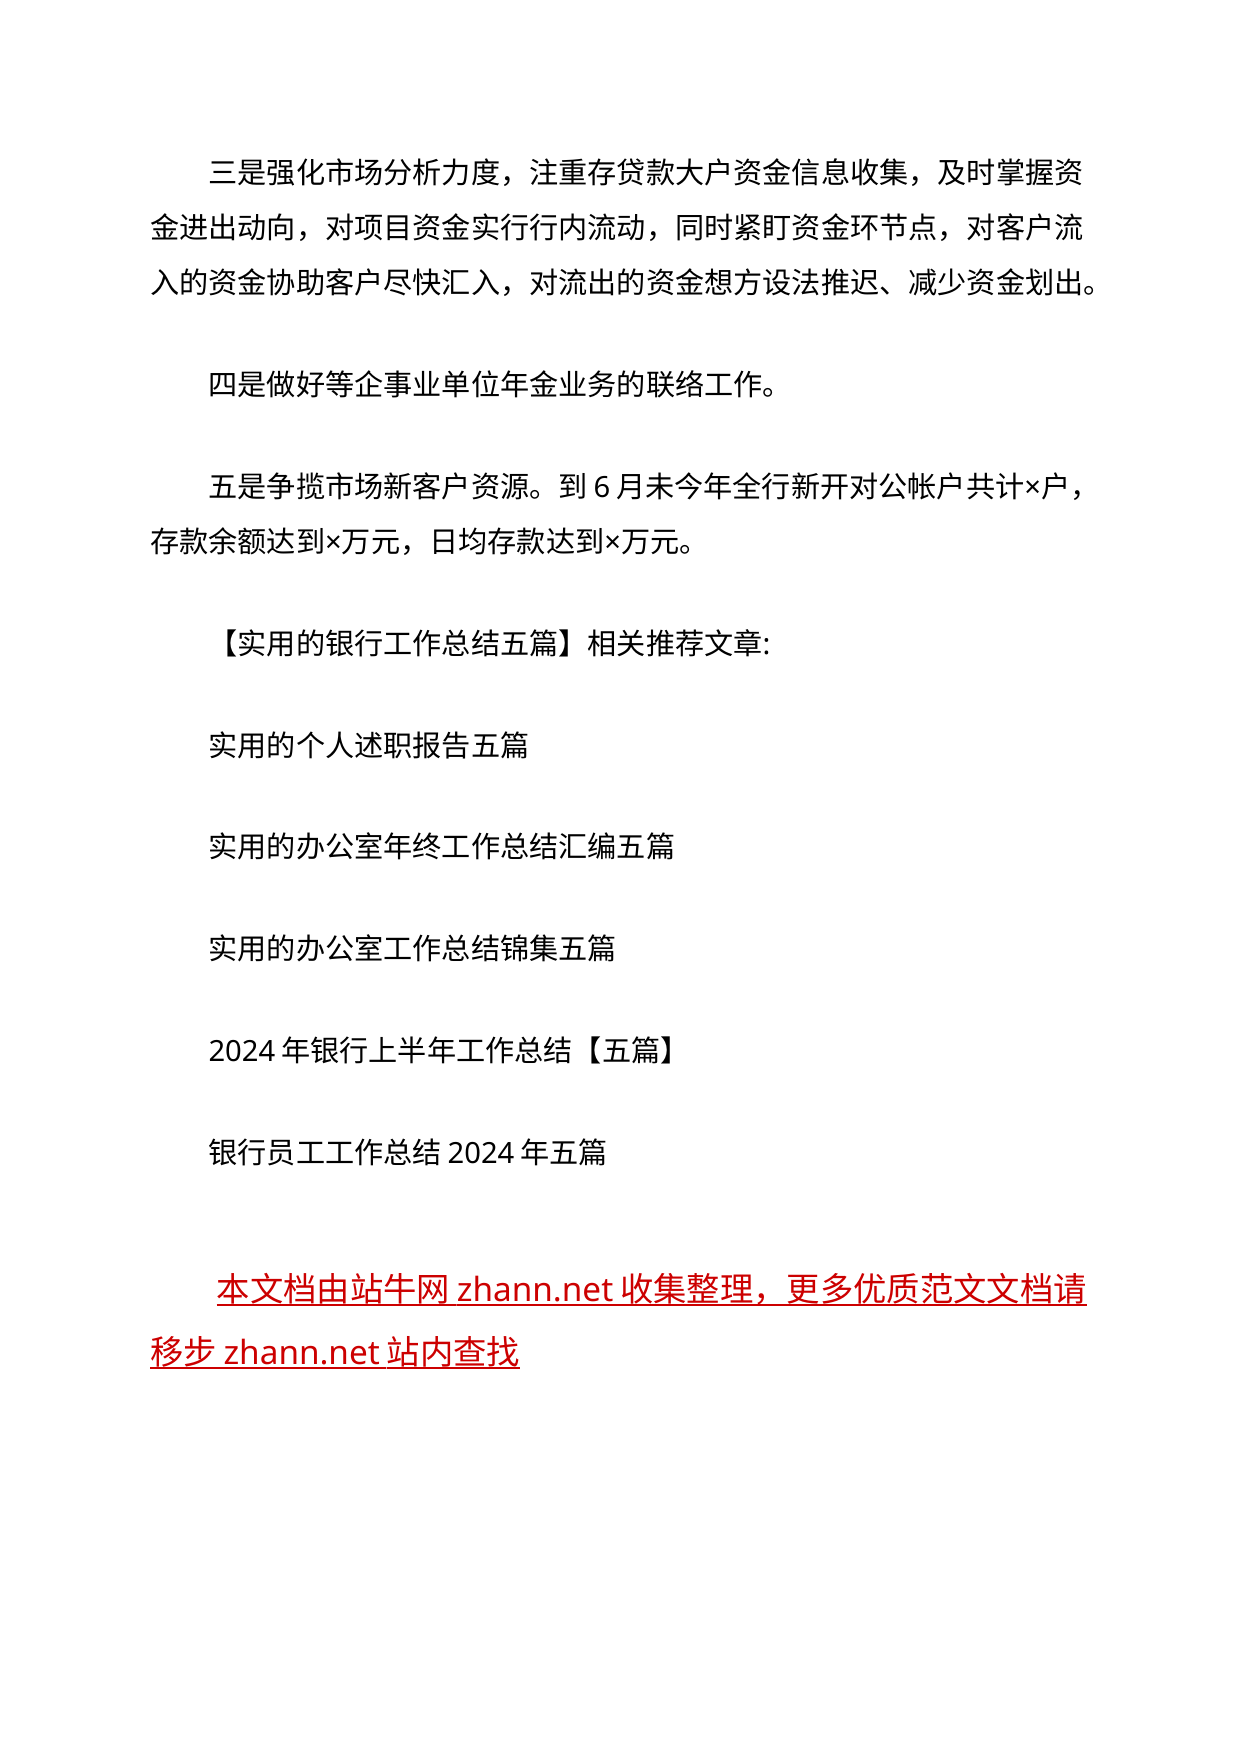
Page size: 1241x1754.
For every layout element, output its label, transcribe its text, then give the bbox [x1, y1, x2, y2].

text 本文档由站牛网zhann.net收集整理，更多优质范文文档请移步zhann.net站内查找 [150, 1263, 1090, 1374]
text 实用的办公室年终工作总结汇编五篇 [150, 824, 1090, 866]
text 银行员工工作总结2024年五篇 [150, 1129, 1090, 1172]
text 【实用的银行工作总结五篇】相关推荐文章: [150, 620, 1090, 663]
text 五是争揽市场新客户资源。到6月未今年全行新开对公帐户共计×户，存款余额达到×万元，日均存款达到×万元。 [150, 463, 1090, 561]
text 四是做好等企事业单位年金业务的联络工作。 [150, 362, 1090, 404]
text 实用的个人述职报告五篇 [150, 722, 1090, 764]
text 三是强化市场分析力度，注重存贷款大户资金信息收集，及时掌握资金进出动向，对项目资金实行行内流动，同时紧盯资金环节点，对客户流入的资金协助客户尽快汇入，对流出的资金想方设法推迟、减少资金划出。 [150, 150, 1090, 302]
text 2024年银行上半年工作总结【五篇】 [150, 1028, 1090, 1070]
text 实用的办公室工作总结锦集五篇 [150, 926, 1090, 968]
